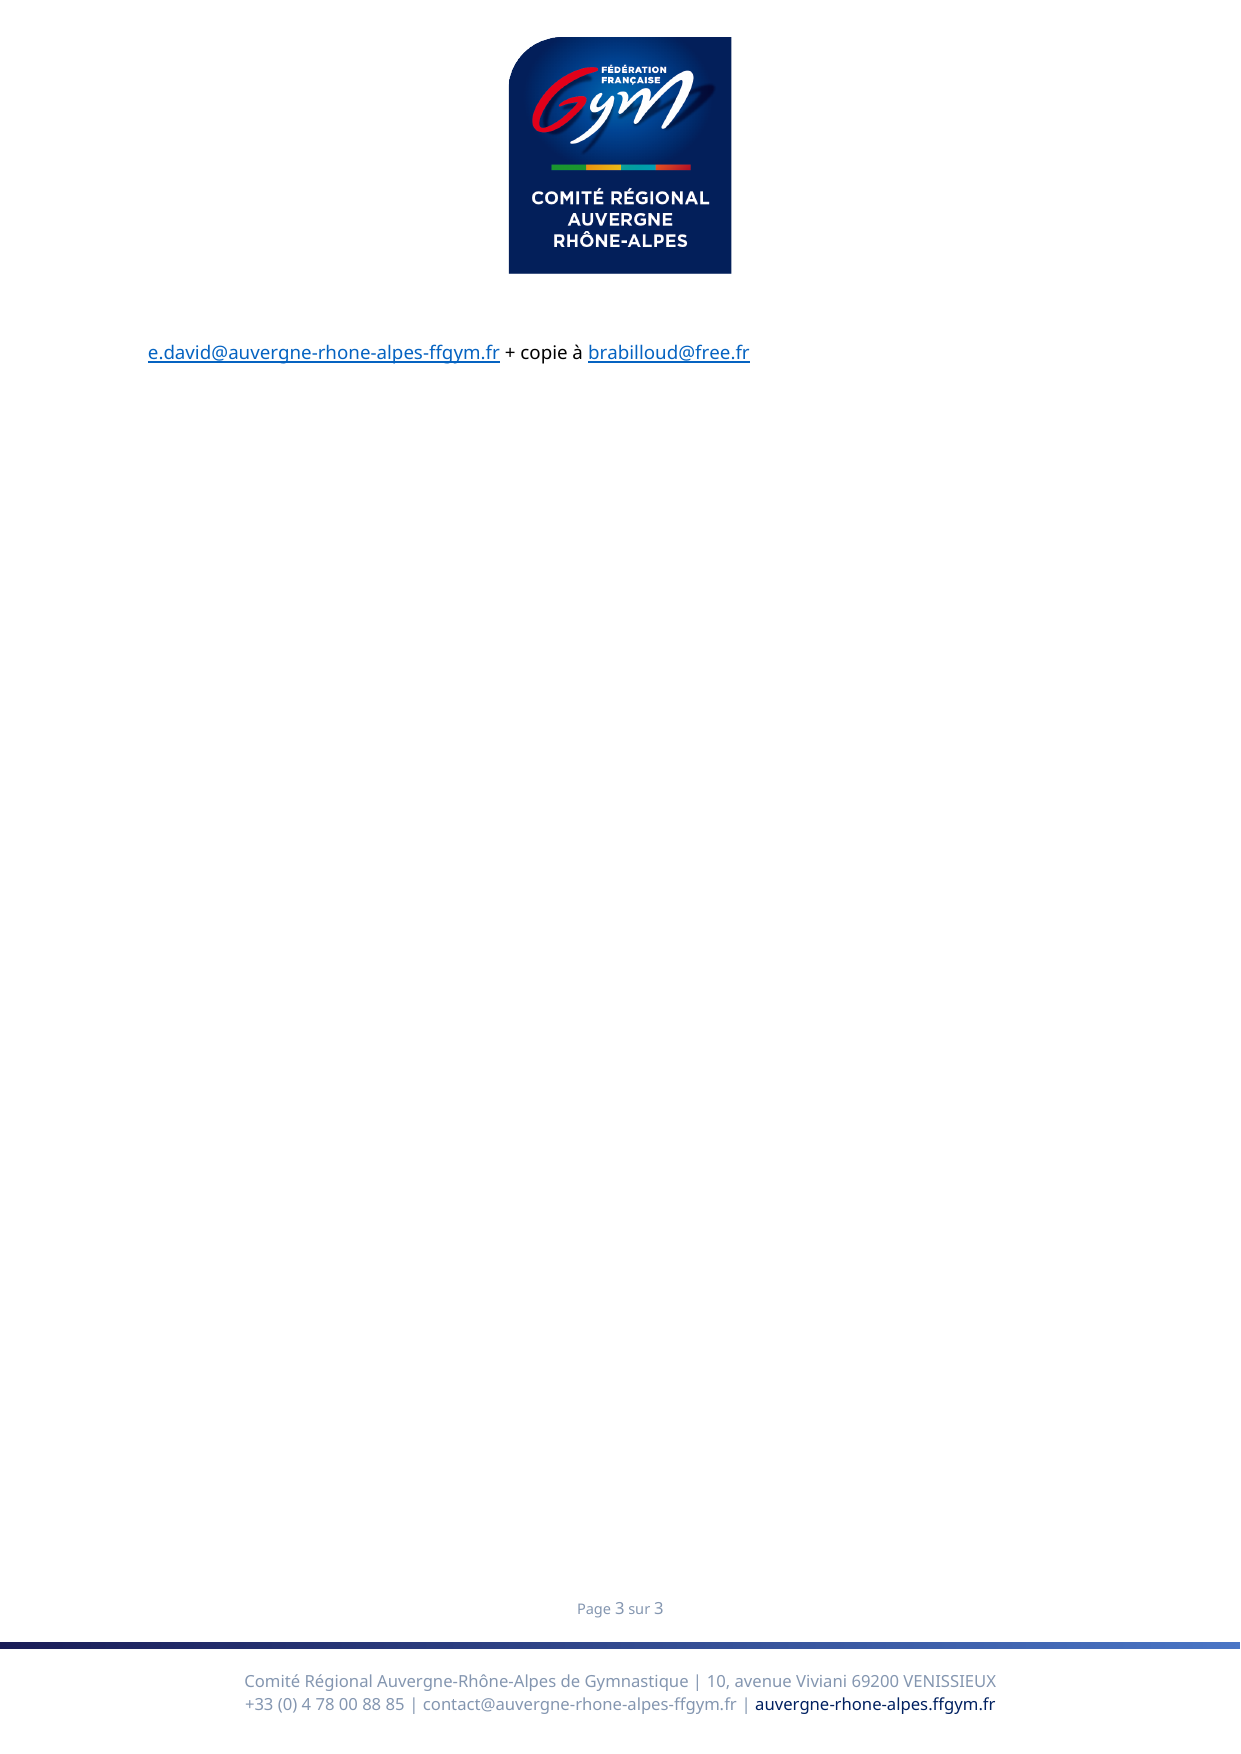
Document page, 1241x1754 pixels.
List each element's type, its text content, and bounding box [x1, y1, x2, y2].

text e.david@auvergne-rhone-alpes-ffgym.fr + copie à brabilloud@free.fr [148, 340, 1093, 365]
picture [508, 37, 732, 274]
